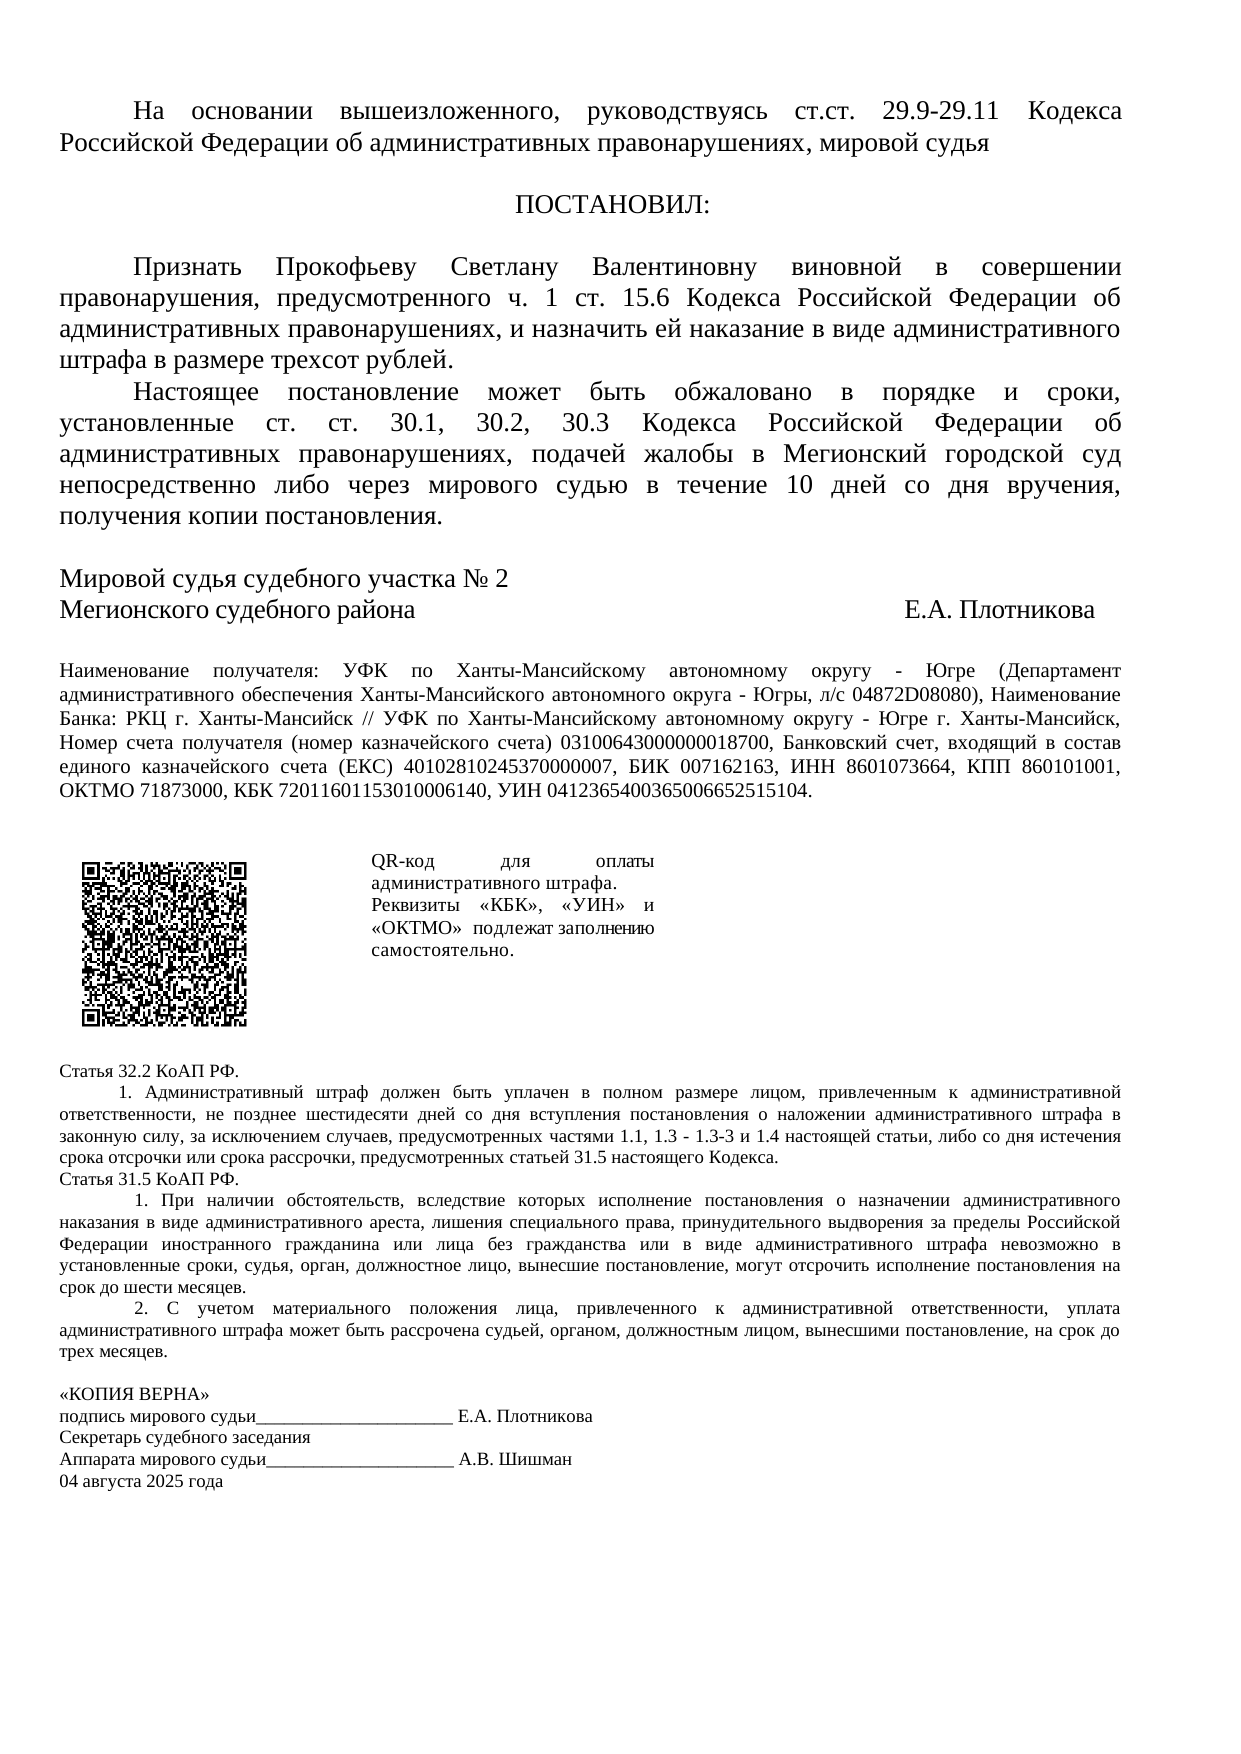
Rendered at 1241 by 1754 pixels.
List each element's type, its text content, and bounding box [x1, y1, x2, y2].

text 2. С учетом материального положения лица, привлеченного к административной ответственности, уплата административного штрафа может быть рассрочена судьей, органом, должностным лицом, вынесшими постановление, на срок до трех месяцев. [59, 1297, 1122, 1362]
text Секретарь судебного заседания [59, 1426, 1122, 1448]
text подпись мирового судьи_____________________ Е.А. Плотникова [59, 1405, 1122, 1426]
text Признать Прокофьеву Светлану Валентиновну виновной в совершении правонарушения, предусмотренного ч. 1 ст. 15.6 Кодекса Российской Федерации об административных правонарушениях, и назначить ей наказание в виде административного штрафа в размере трехсот рублей. [59, 250, 1122, 375]
text «КОПИЯ ВЕРНА» [59, 1383, 1122, 1405]
text 04 августа 2025 года [59, 1469, 1122, 1491]
subtitle Настоящее постановление может быть обжаловано в порядке и сроки, установленные ст. ст. 30.1, 30.2, 30.3 Кодекса Российской Федерации об административных правонарушениях, подачей жалобы в Мегионский городской суд непосредственно либо через мирового судью в течение 10 дней со дня вручения, получения копии постановления. [59, 375, 1122, 531]
text Мировой судья судебного участка № 2 [59, 562, 1122, 593]
text Статья 32.2 КоАП РФ. [59, 1060, 1122, 1081]
text ПОСТАНОВИЛ: [59, 188, 1122, 219]
text 1. Административный штраф должен быть уплачен в полном размере лицом, привлеченным к административной ответственности, не позднее шестидесяти дней со дня вступления постановления о наложении административного штрафа в законную силу, за исключением случаев, предусмотренных частями 1.1, 1.3 - 1.3-3 и 1.4 настоящей статьи, либо со дня истечения срока отсрочки или срока рассрочки, предусмотренных статьей 31.5 настоящего Кодекса. [59, 1081, 1122, 1168]
text Статья 31.5 КоАП РФ. [59, 1168, 1122, 1189]
text Наименование получателя: УФК по Ханты-Мансийскому автономному округу - Югре (Департамент административного обеспечения Ханты-Мансийского автономного округа - Югры, л/с 04872D08080), Наименование Банка: РКЦ г. Ханты-Мансийск // УФК по Ханты-Мансийскому автономному округу - Югре г. Ханты-Мансийск, Номер счета получателя (номер казначейского счета) 03100643000000018700, Банковский счет, входящий в состав единого казначейского счета (ЕКС) 40102810245370000007, БИК 007162163, ИНН 8601073664, КПП 860101001, ОКТМО 71873000, КБК 72011601153010006140, УИН 0412365400365006652515104. [59, 657, 1122, 802]
text Аппарата мирового судьи____________________ А.В. Шишман [59, 1448, 1122, 1469]
text 1. При наличии обстоятельств, вследствие которых исполнение постановления о назначении административного наказания в виде административного ареста, лишения специального права, принудительного выдворения за пределы Российской Федерации иностранного гражданина или лица без гражданства или в виде административного штрафа невозможно в установленные сроки, судья, орган, должностное лицо, вынесшие постановление, могут отсрочить исполнение постановления на срок до шести месяцев. [59, 1189, 1122, 1297]
text Мегионского судебного района Е.А. Плотникова [59, 593, 1122, 624]
text На основании вышеизложенного, руководствуясь ст.ст. 29.9-29.11 Кодекса Российской Федерации об административных правонарушениях, мировой судья [59, 94, 1122, 157]
